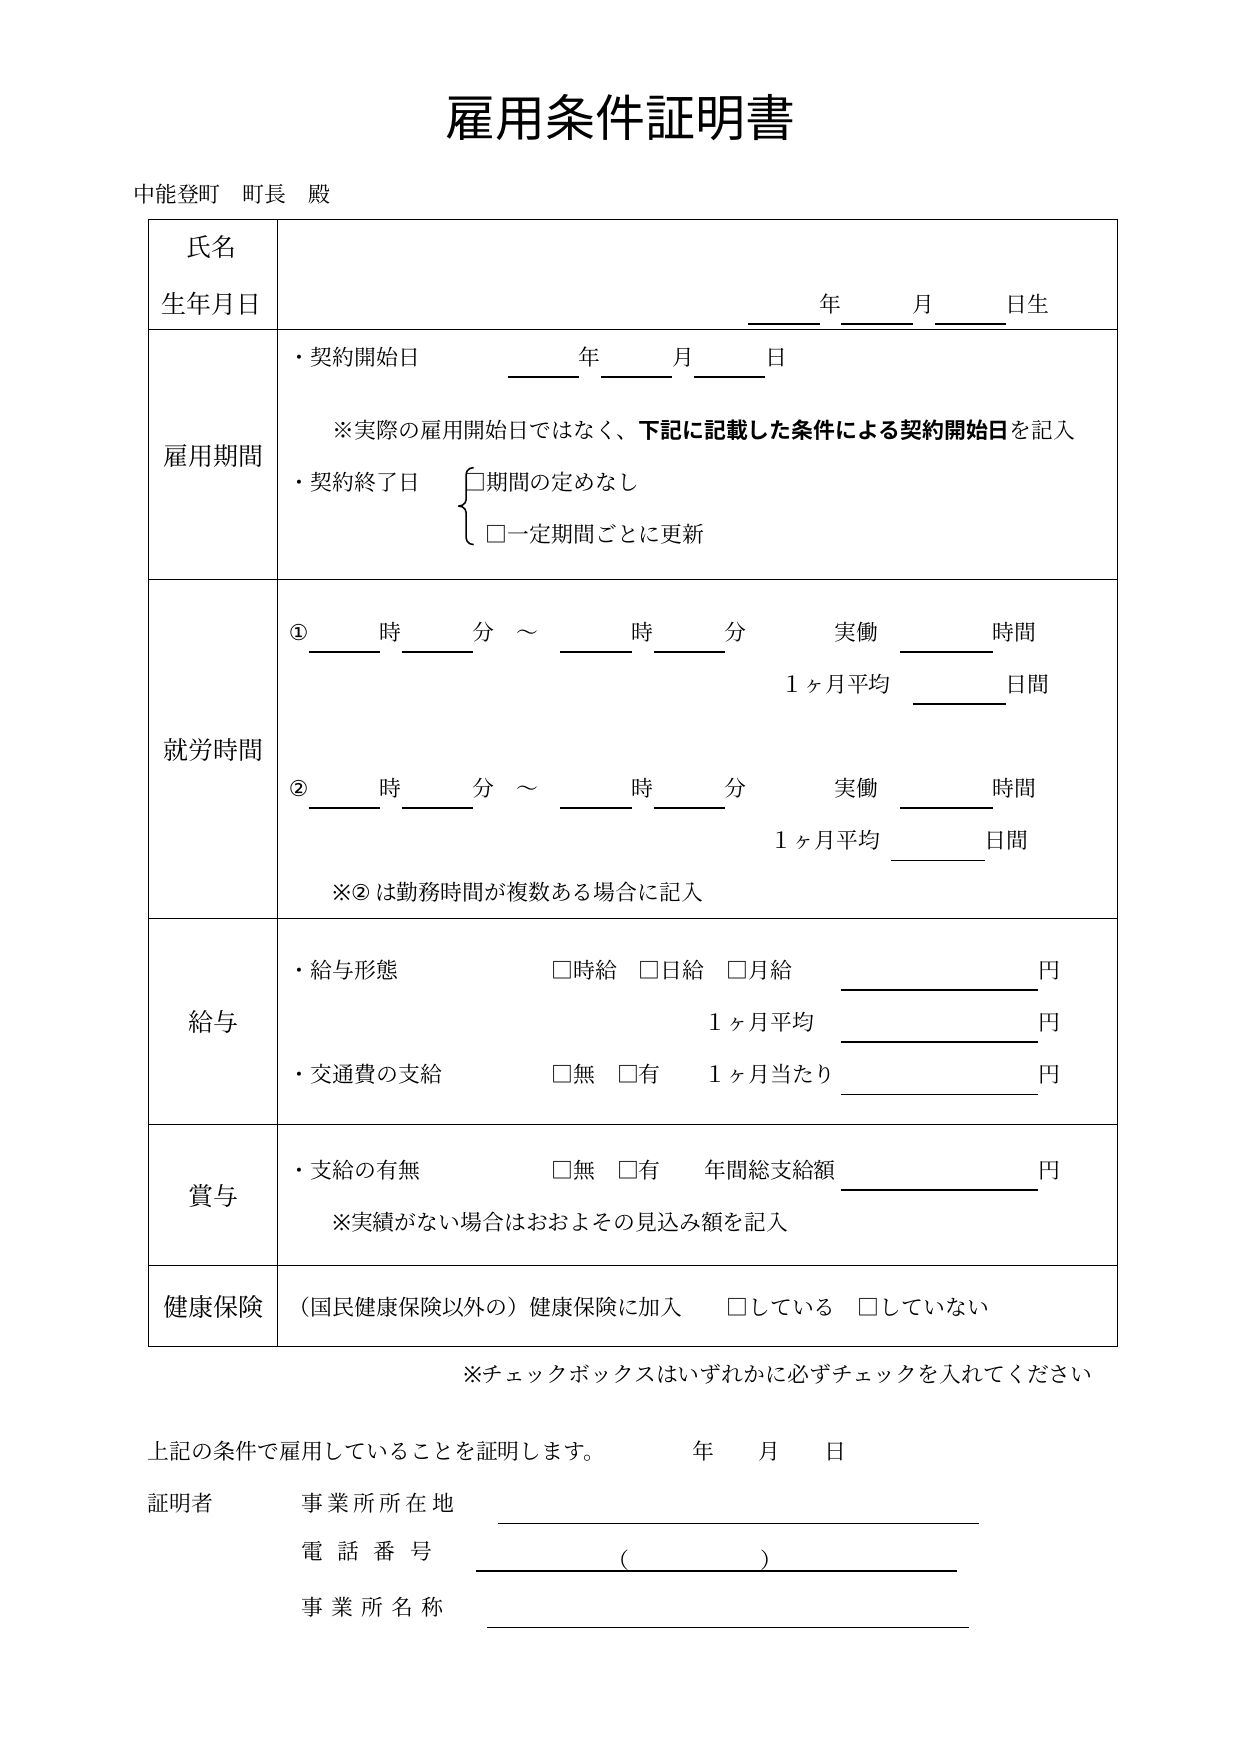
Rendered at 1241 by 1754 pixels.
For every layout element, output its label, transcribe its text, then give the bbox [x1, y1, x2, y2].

text 電話番号 （ ） [148, 1528, 1092, 1580]
table_header 年 月 日生 [278, 220, 1117, 329]
table_cell （国民健康保険以外の）健康保険に加入 □している □していない [278, 1266, 1117, 1346]
table_cell 給与 [149, 919, 277, 1124]
table_cell ・給与形態 □時給 □日給 □月給 円 １ヶ月平均 円 ・交通費の支給 □無 □有 １ヶ月当たり 円 [278, 919, 1117, 1124]
table_cell 雇用期間 [149, 330, 277, 579]
text 雇用条件証明書 [148, 62, 1092, 166]
text 上記の条件で雇用していることを証明します。 年 月 日 [148, 1424, 1092, 1476]
text 証明者 事業所所在地 [148, 1476, 1092, 1528]
text 中能登町 町長 殿 [133, 166, 1092, 218]
text 事業所名称 [148, 1580, 1092, 1632]
table_cell ① 時 分 ～ 時 分 実働 時間 １ヶ月平均 日間 ② 時 分 ～ 時 分 実働 時間 １ヶ月平均 日間 ※②は勤務時間が複数ある場合に記入 [278, 580, 1117, 917]
table_cell ・契約開始日 年 月 日 ※実際の雇用開始日ではなく、下記に記載した条件による契約開始日を記入 ・契約終了日 □期間の定めなし □一定期間ごとに更新 [278, 330, 1117, 579]
table_header 氏名 生年月日 [149, 220, 277, 329]
table_cell 賞与 [149, 1125, 277, 1265]
text ※チェックボックスはいずれかに必ずチェックを入れてください [148, 1347, 1092, 1399]
table_cell 健康保険 [149, 1266, 277, 1346]
table_cell ・支給の有無 □無 □有 年間総支給額 円 ※実績がない場合はおおよその見込み額を記入 [278, 1125, 1117, 1265]
table_cell 就労時間 [149, 580, 277, 917]
